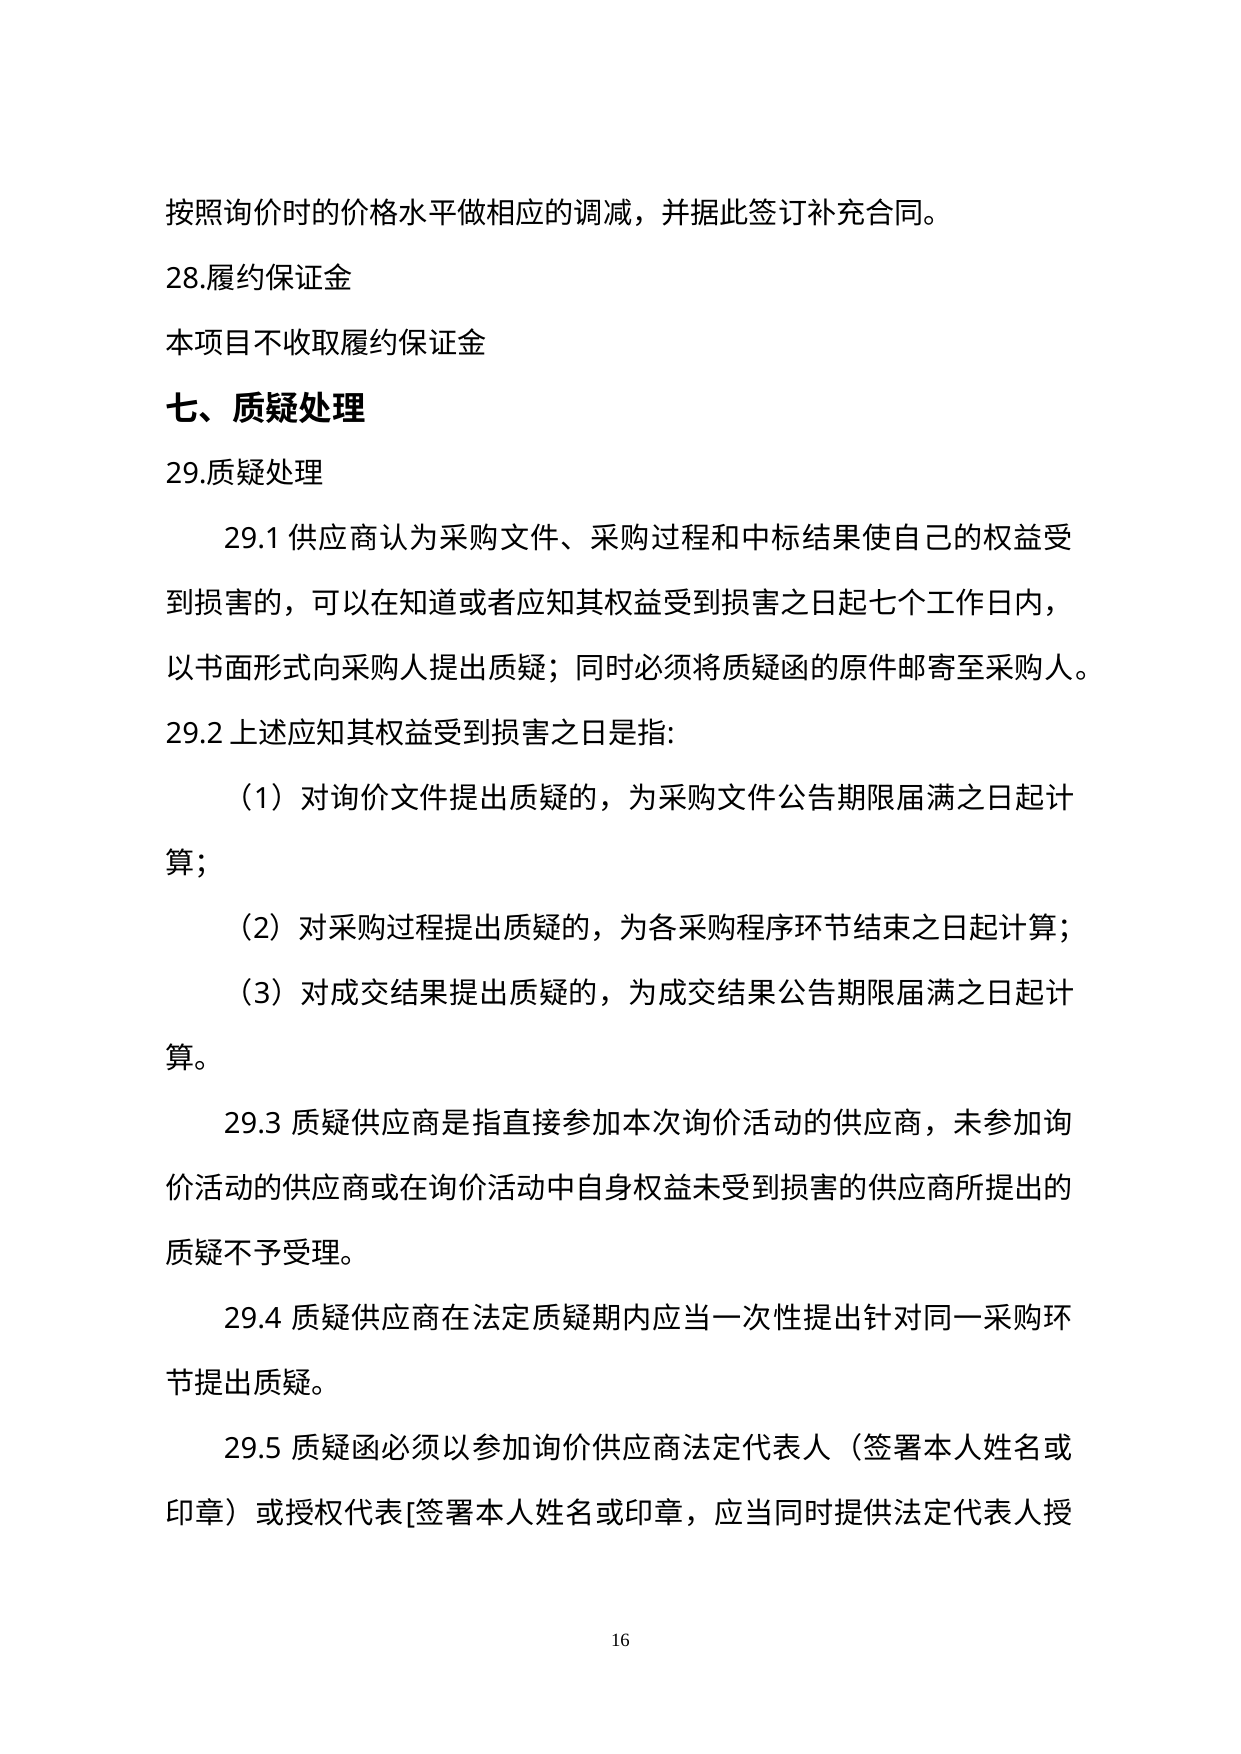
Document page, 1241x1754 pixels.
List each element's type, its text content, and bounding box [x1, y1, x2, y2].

text （1）对询价文件提出质疑的，为采购文件公告期限届满之日起计算； [165, 763, 1075, 893]
text 29.1供应商认为采购文件、采购过程和中标结果使自己的权益受到损害的，可以在知道或者应知其权益受到损害之日起七个工作日内，以书面形式向采购人提出质疑；同时必须将质疑函的原件邮寄至采购人。29.2上述应知其权益受到损害之日是指: [165, 503, 1075, 763]
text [165, 1413, 1075, 1543]
text （3）对成交结果提出质疑的，为成交结果公告期限届满之日起计算。 [165, 958, 1075, 1088]
text 29.质疑处理 [165, 438, 1075, 503]
text （2）对采购过程提出质疑的，为各采购程序环节结束之日起计算； [165, 893, 1075, 958]
text 七、质疑处理 [165, 373, 1075, 438]
text 本项目不收取履约保证金 [165, 308, 1075, 373]
text 29.3 质疑供应商是指直接参加本次询价活动的供应商，未参加询价活动的供应商或在询价活动中自身权益未受到损害的供应商所提出的质疑不予受理。 [165, 1088, 1075, 1283]
text 29.4 质疑供应商在法定质疑期内应当一次性提出针对同一采购环节提出质疑。 [165, 1283, 1075, 1413]
text 28.履约保证金 [165, 243, 1075, 308]
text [165, 178, 1075, 243]
